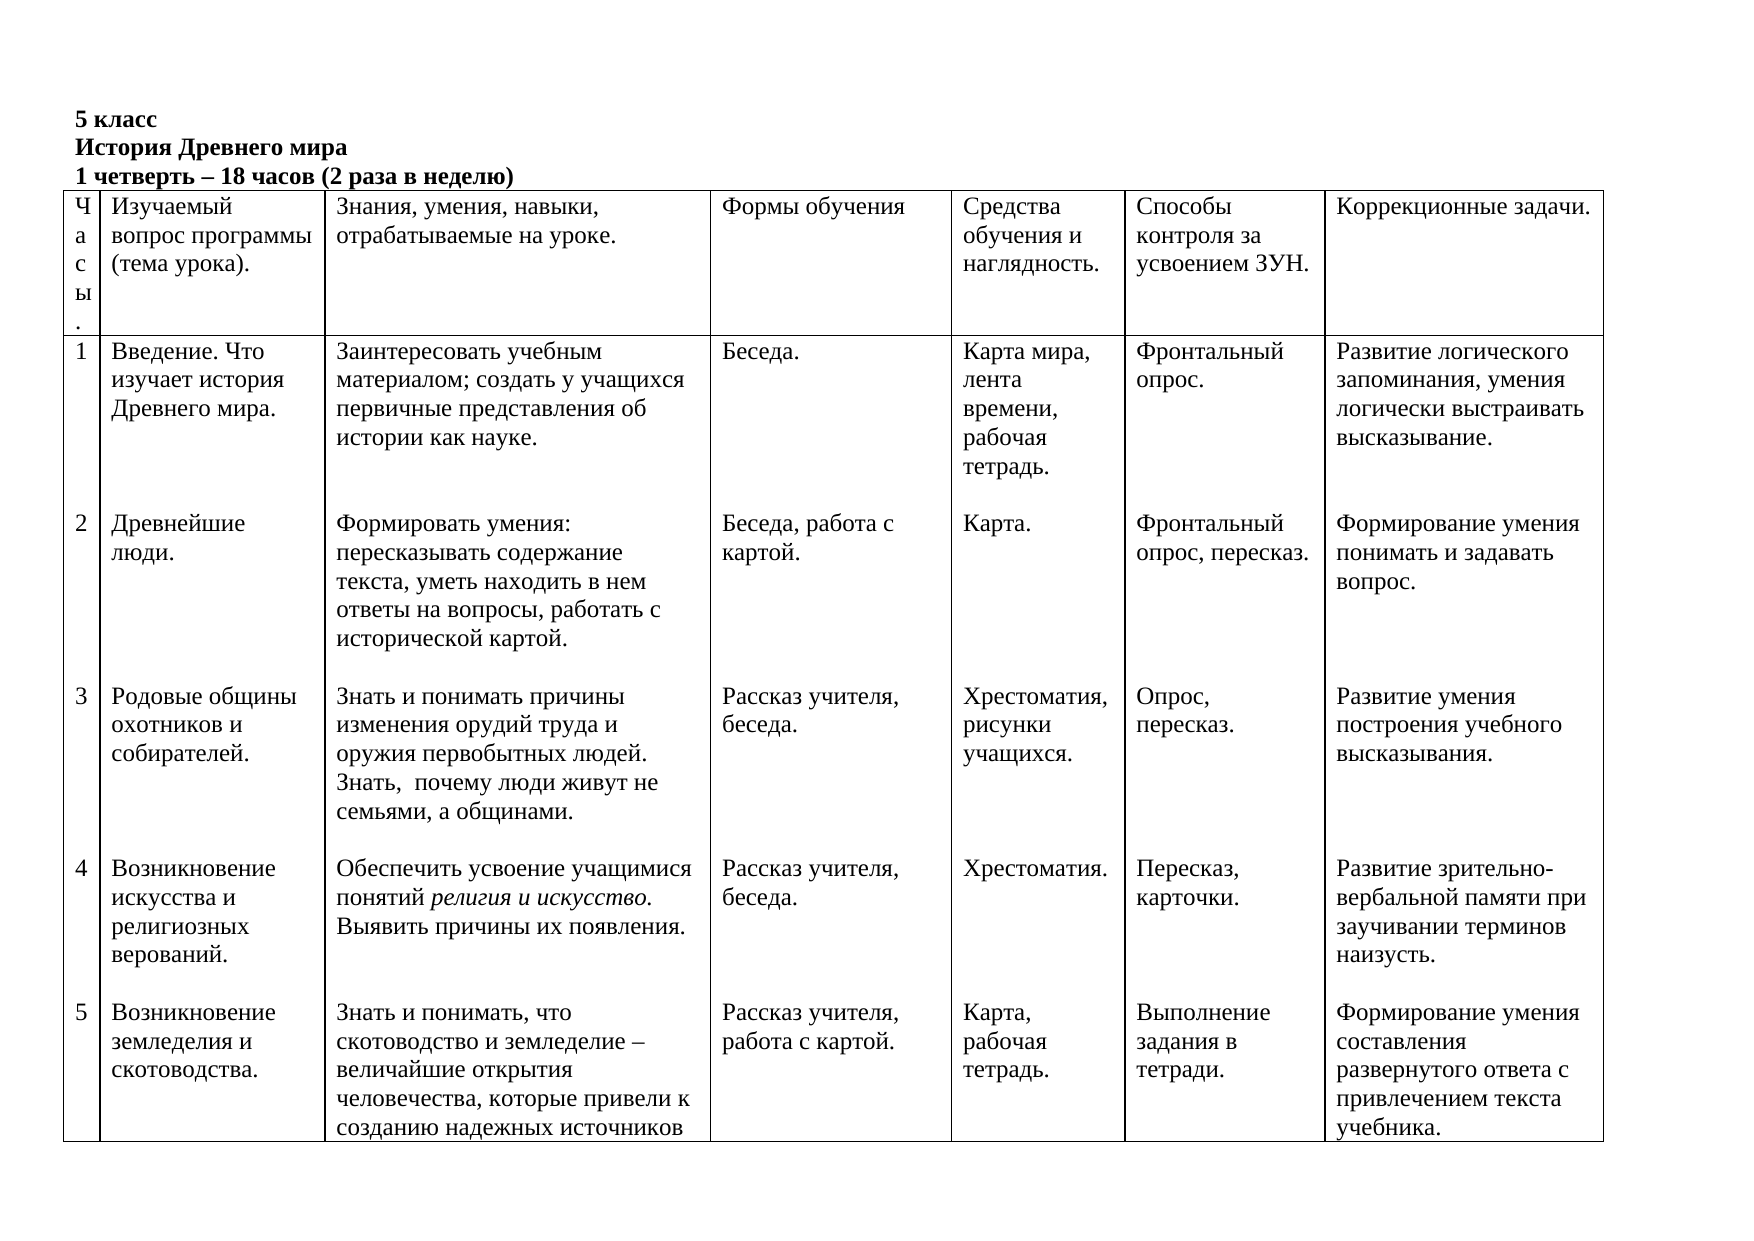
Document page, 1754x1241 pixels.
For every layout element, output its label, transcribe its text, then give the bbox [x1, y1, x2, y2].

text История Древнего мира [75, 132, 1679, 161]
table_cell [711, 336, 951, 1141]
text 5 класс [75, 104, 1679, 132]
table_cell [1126, 336, 1324, 1141]
table_header Изучаемый вопрос программы (тема урока). [101, 191, 324, 335]
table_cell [326, 336, 710, 1141]
table_header Знания, умения, навыки, отрабатываемые на уроке. [326, 191, 710, 335]
table_header Коррекционные задачи. [1326, 191, 1603, 335]
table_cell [952, 336, 1124, 1141]
table_header Часы. [64, 191, 99, 335]
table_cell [64, 336, 99, 1141]
text 1 четверть – 18 часов (2 раза в неделю) [75, 161, 1679, 190]
table_header Формы обучения [711, 191, 951, 335]
table_header Средства обучения и наглядность. [952, 191, 1124, 335]
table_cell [1326, 336, 1603, 1141]
table_header Способы контроля за усвоением ЗУН. [1126, 191, 1324, 335]
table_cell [101, 336, 324, 1141]
